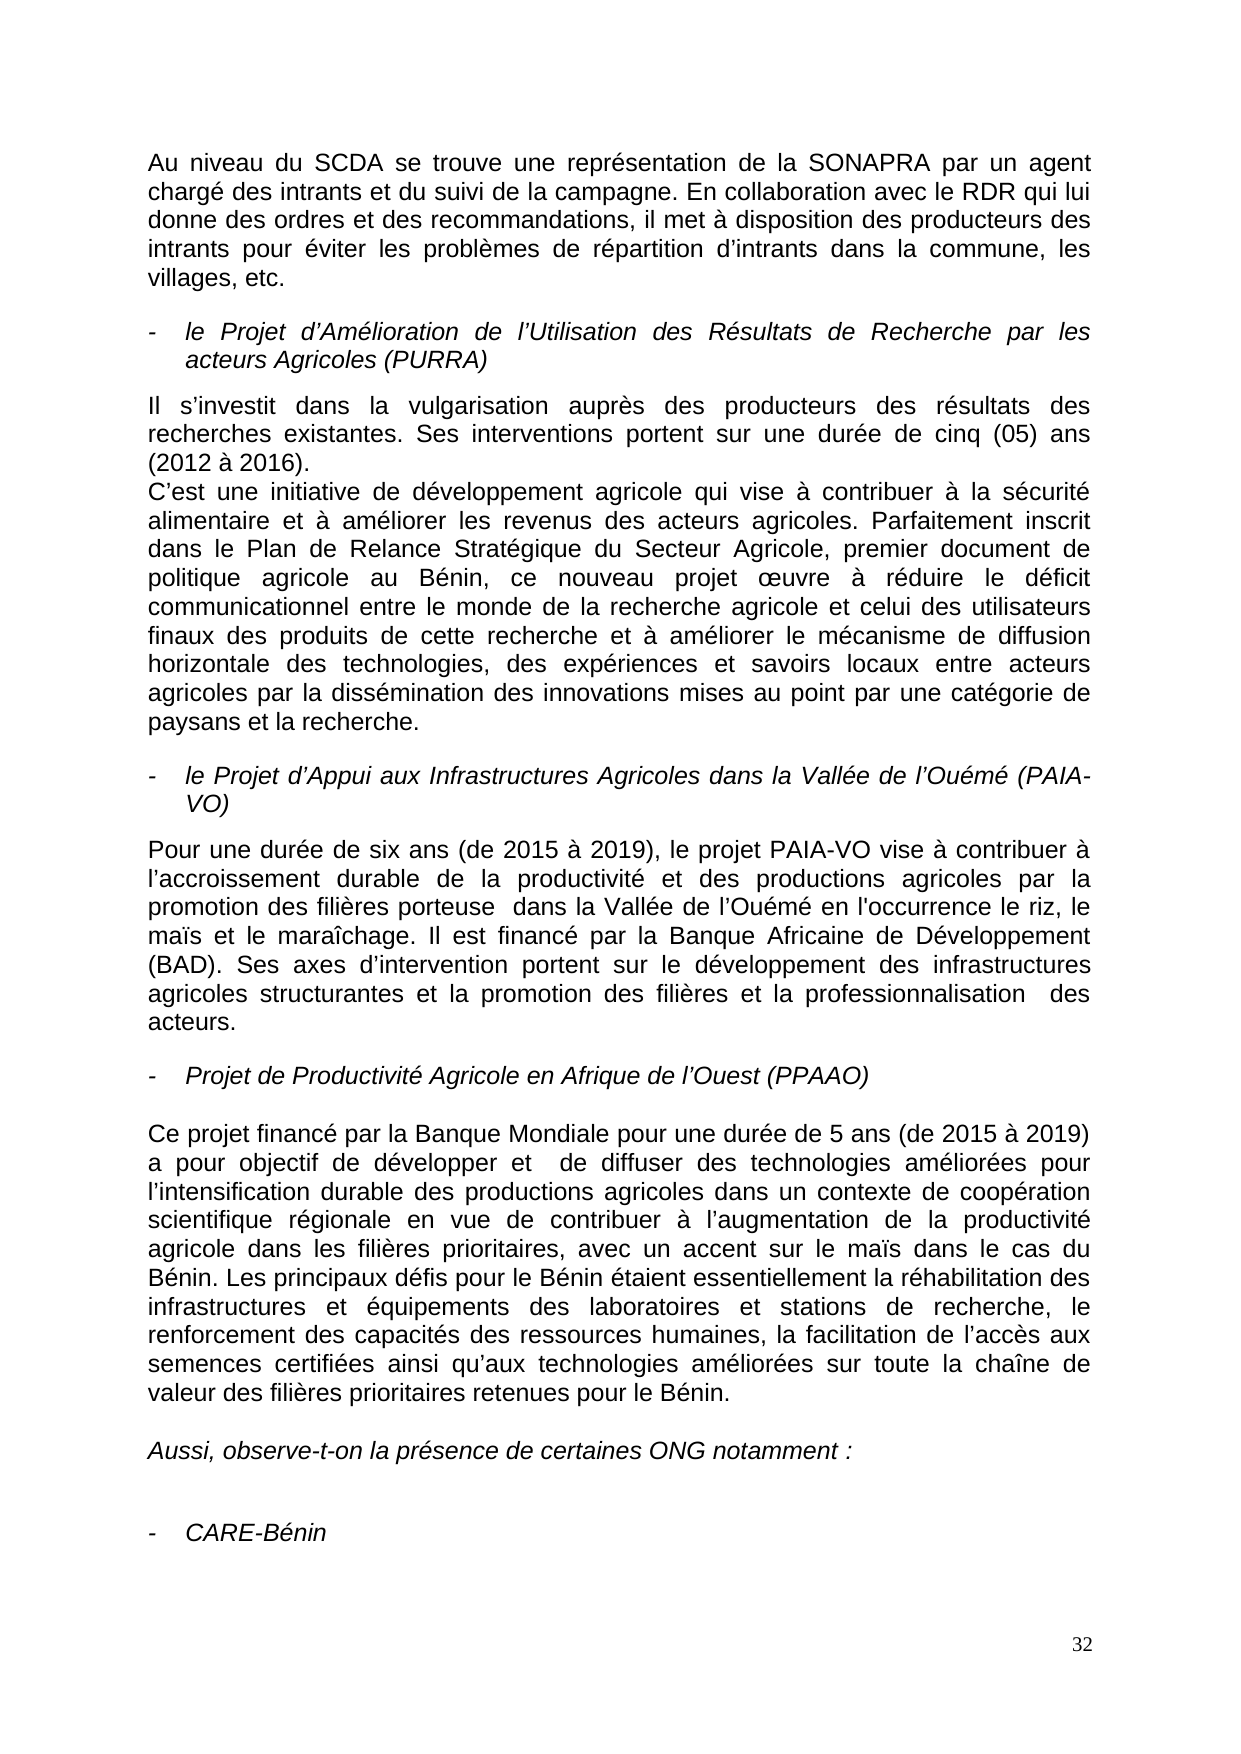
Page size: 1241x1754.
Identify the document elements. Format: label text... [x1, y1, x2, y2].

text Il s’investit dans la vulgarisation auprès des producteurs des résultats des recherches existantes. Ses interventions portent sur une durée de cinq (05) ans (2012 à 2016). [148, 391, 1092, 477]
list Projet de Productivité Agricole en Afrique de l’Ouest (PPAAO) [148, 1061, 1092, 1090]
text Aussi, observe-t-on la présence de certaines ONG notamment : [148, 1436, 1092, 1464]
list le Projet d’Amélioration de l’Utilisation des Résultats de Recherche par les acteurs Agricoles (PURRA) [148, 316, 1092, 374]
text Pour une durée de six ans (de 2015 à 2019), le projet PAIA-VO vise à contribuer à l’accroissement durable de la productivité et des productions agricoles par la promotion des filières porteuse dans la Vallée de l’Ouémé en l'occurrence le riz, le maïs et le maraîchage. Il est financé par la Banque Africaine de Développement (BAD). Ses axes d’intervention portent sur le développement des infrastructures agricoles structurantes et la promotion des filières et la professionnalisation des acteurs. [148, 835, 1092, 1036]
text Au niveau du SCDA se trouve une représentation de la SONAPRA par un agent chargé des intrants et du suivi de la campagne. En collaboration avec le RDR qui lui donne des ordres et des recommandations, il met à disposition des producteurs des intrants pour éviter les problèmes de répartition d’intrants dans la commune, les villages, etc. [148, 148, 1092, 291]
text C’est une initiative de développement agricole qui vise à contribuer à la sécurité alimentaire et à améliorer les revenus des acteurs agricoles. Parfaitement inscrit dans le Plan de Relance Stratégique du Secteur Agricole, premier document de politique agricole au Bénin, ce nouveau projet œuvre à réduire le déficit communicationnel entre le monde de la recherche agricole et celui des utilisateurs finaux des produits de cette recherche et à améliorer le mécanisme de diffusion horizontale des technologies, des expériences et savoirs locaux entre acteurs agricoles par la dissémination des innovations mises au point par une catégorie de paysans et la recherche. [148, 477, 1092, 736]
text Ce projet financé par la Banque Mondiale pour une durée de 5 ans (de 2015 à 2019) a pour objectif de développer et de diffuser des technologies améliorées pour l’intensification durable des productions agricoles dans un contexte de coopération scientifique régionale en vue de contribuer à l’augmentation de la productivité agricole dans les filières prioritaires, avec un accent sur le maïs dans le cas du Bénin. Les principaux défis pour le Bénin étaient essentiellement la réhabilitation des infrastructures et équipements des laboratoires et stations de recherche, le renforcement des capacités des ressources humaines, la facilitation de l’accès aux semences certifiées ainsi qu’aux technologies améliorées sur toute la chaîne de valeur des filières prioritaires retenues pour le Bénin. [148, 1119, 1092, 1406]
list CARE-Bénin [148, 1518, 1092, 1547]
list le Projet d’Appui aux Infrastructures Agricoles dans la Vallée de l’Ouémé (PAIA-VO) [148, 761, 1092, 818]
